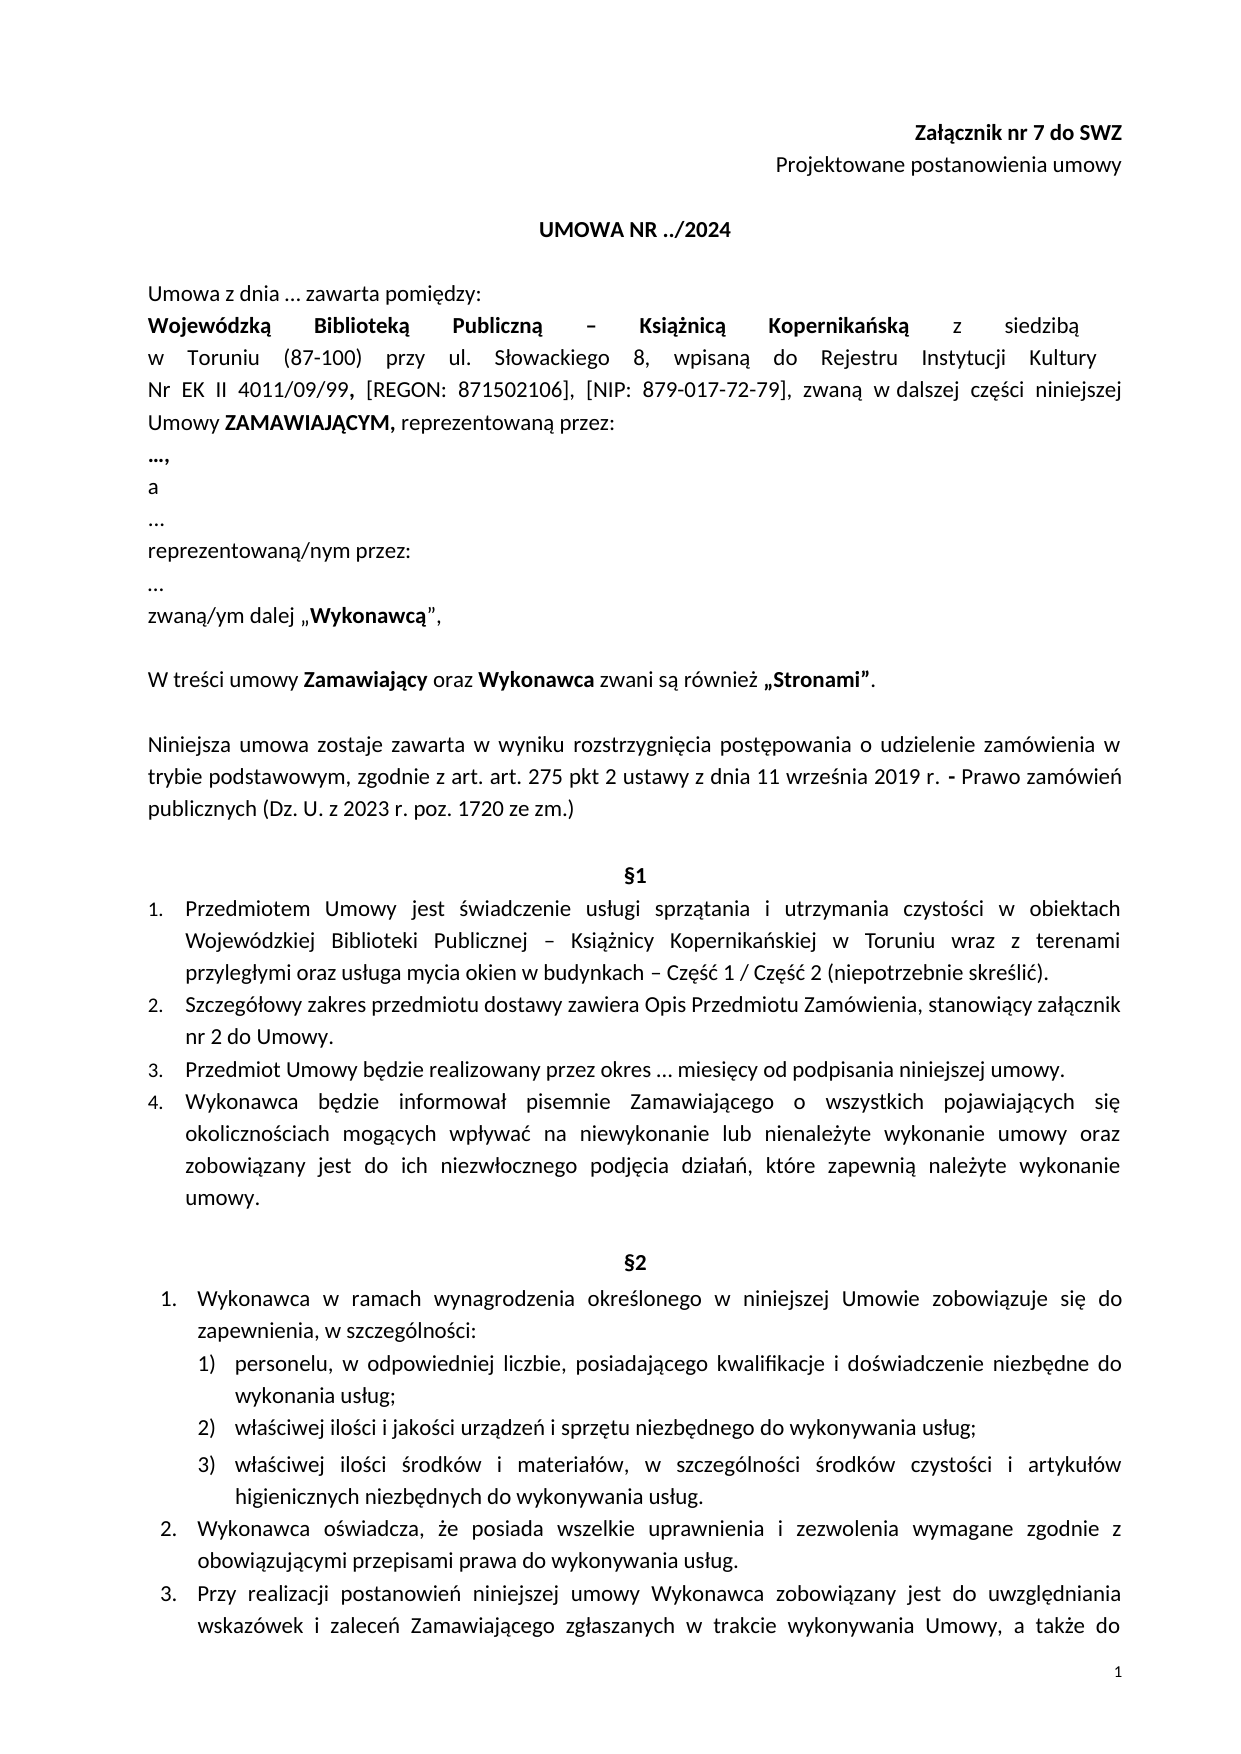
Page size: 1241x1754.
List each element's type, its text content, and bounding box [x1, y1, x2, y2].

list Wykonawca oświadcza, że posiada wszelkie uprawnienia i zezwolenia wymagane zgodnie z obowiązującymi przepisami prawa do wykonywania usług. [160, 1514, 1122, 1574]
text reprezentowaną/nym przez: [148, 537, 1122, 564]
text W treści umowy Zamawiający oraz Wykonawca zwani są również „Stronami”. [148, 665, 1122, 693]
text a [148, 472, 1122, 500]
text Załącznik nr 7 do SWZ [148, 118, 1122, 146]
text UMOWA NR ../2024 [148, 215, 1122, 243]
text ... [148, 504, 1122, 532]
text Wojewódzką Biblioteką Publiczną – Książnicą Kopernikańską z siedzibą w Toruniu (87-100) przy ul. Słowackiego 8, wpisaną do Rejestru Instytucji Kultury Nr EK II 4011/09/99, [REGON: 871502106], [NIP: 879-017-72-79], zwaną w dalszej części niniejszej Umowy ZAMAWIAJĄCYM, reprezentowaną przez: [148, 311, 1122, 436]
list Szczegółowy zakres przedmiotu dostawy zawiera Opis Przedmiotu Zamówienia, stanowiący załącznik nr 2 do Umowy. [148, 990, 1122, 1051]
list Przedmiotem Umowy jest świadczenie usługi sprzątania i utrzymania czystości w obiektach Wojewódzkiej Biblioteki Publicznej – Książnicy Kopernikańskiej w Toruniu wraz z terenami przyległymi oraz usługa mycia okien w budynkach – Część 1 / Część 2 (niepotrzebnie skreślić). [148, 894, 1122, 986]
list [160, 1579, 1122, 1639]
text Niniejsza umowa zostaje zawarta w wyniku rozstrzygnięcia postępowania o udzielenie zamówienia w trybie podstawowym, zgodnie z art. art. 275 pkt 2 ustawy z dnia 11 września 2019 r. - Prawo zamówień publicznych (Dz. U. z 2023 r. poz. 1720 ze zm.) [148, 730, 1122, 822]
text zwaną/ym dalej „Wykonawcą”, [148, 601, 1122, 629]
list Wykonawca w ramach wynagrodzenia określonego w niniejszej Umowie zobowiązuje się do zapewnienia, w szczególności: [160, 1284, 1122, 1344]
text … [148, 569, 1122, 597]
list personelu, w odpowiedniej liczbie, posiadającego kwalifikacje i doświadczenie niezbędne do wykonania usług; [197, 1349, 1122, 1409]
list Wykonawca będzie informował pisemnie Zamawiającego o wszystkich pojawiających się okolicznościach mogących wpływać na niewykonanie lub nienależyte wykonanie umowy oraz zobowiązany jest do ich niezwłocznego podjęcia działań, które zapewnią należyte wykonanie umowy. [148, 1087, 1122, 1211]
list właściwej ilości środków i materiałów, w szczególności środków czystości i artykułów higienicznych niezbędnych do wykonywania usług. [197, 1450, 1122, 1510]
text …, [148, 440, 1122, 468]
text §1 [148, 862, 1122, 889]
list właściwej ilości i jakości urządzeń i sprzętu niezbędnego do wykonywania usług; [197, 1413, 1122, 1441]
text Umowa z dnia … zawarta pomiędzy: [148, 279, 1122, 307]
text §2 [148, 1248, 1122, 1276]
list Przedmiot Umowy będzie realizowany przez okres … miesięcy od podpisania niniejszej umowy. [148, 1055, 1122, 1083]
text Projektowane postanowienia umowy [148, 150, 1122, 178]
